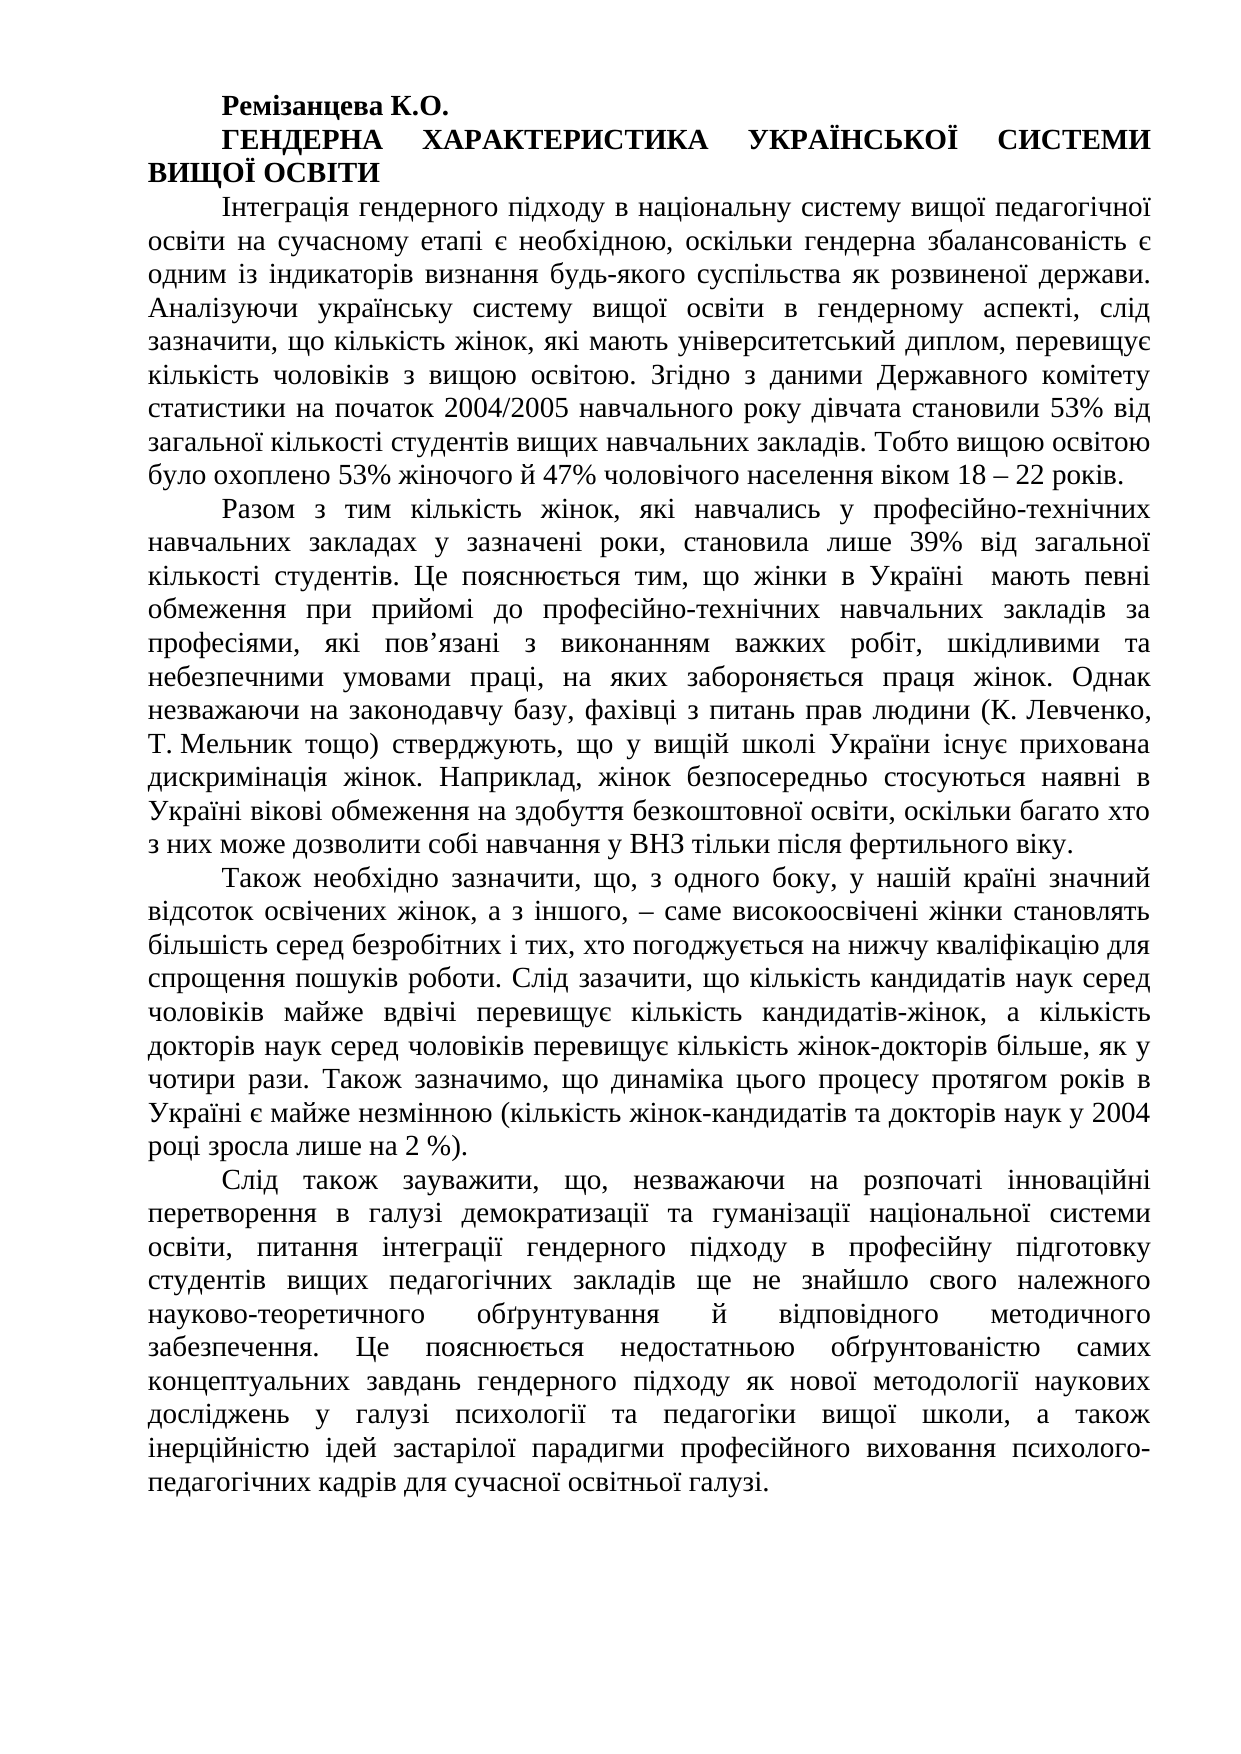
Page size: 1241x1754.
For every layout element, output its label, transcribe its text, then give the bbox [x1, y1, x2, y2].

text Слід також зауважити, що, незважаючи на розпочаті інноваційні перетворення в галузі демократизації та гуманізації національної системи освіти, питання інтеграції гендерного підходу в професійну підготовку студентів вищих педагогічних закладів ще не знайшло свого належного науково-теоретичного обґрунтування й відповідного методичного забезпечення. Це пояснюється недостатньою обґрунтованістю самих концептуальних завдань гендерного підходу як нової методології наукових досліджень у галузі психології та педагогіки вищої школи, а також інерційністю ідей застарілої парадигми професійного виховання психолого-педагогічних кадрів для сучасної освітньої галузі. [148, 1162, 1152, 1497]
text Інтеграція гендерного підходу в національну систему вищої педагогічної освіти на сучасному етапі є необхідною, оскільки гендерна збалансованість є одним із індикаторів визнання будь-якого суспільства як розвиненої держави. Аналізуючи українську систему вищої освіти в гендерному аспекті, слід зазначити, що кількість жінок, які мають університетський диплом, перевищує кількість чоловіків з вищою освітою. Згідно з даними Державного комітету статистики на початок 2004/2005 навчального року дівчата становили 53% від загальної кількості студентів вищих навчальних закладів. Тобто вищою освітою було охоплено 53% жіночого й 47% чоловічого населення віком 18 – 22 років. [148, 189, 1152, 491]
text ГЕНДЕРНА ХАРАКТЕРИСТИКА УКРАЇНСЬКОЇ СИСТЕМИ ВИЩОЇ ОСВІТИ [148, 122, 1152, 189]
text Разом з тим кількість жінок, які навчались у професійно-технічних навчальних закладах у зазначені роки, становила лише 39% від загальної кількості студентів. Це пояснюється тим, що жінки в Україні мають певні обмеження при прийомі до професійно-технічних навчальних закладів за професіями, які пов’язані з виконанням важких робіт, шкідливими та небезпечними умовами праці, на яких забороняється праця жінок. Однак незважаючи на законодавчу базу, фахівці з питань прав людини (К. Левченко, Т. Мельник тощо) стверджують, що у вищій школі України існує прихована дискримінація жінок. Наприклад, жінок безпосередньо стосуються наявні в Україні вікові обмеження на здобуття безкоштовної освіти, оскільки багато хто з них може дозволити собі навчання у ВНЗ тільки після фертильного віку. [148, 491, 1152, 860]
text Також необхідно зазначити, що, з одного боку, у нашій країні значний відсоток освічених жінок, а з іншого, – саме високоосвічені жінки становлять більшість серед безробітних і тих, хто погоджується на нижчу кваліфікацію для спрощення пошуків роботи. Слід зазачити, що кількість кандидатів наук серед чоловіків майже вдвічі перевищує кількість кандидатів-жінок, а кількість докторів наук серед чоловіків перевищує кількість жінок-докторів більше, як у чотири рази. Також зазначимо, що динаміка цього процесу протягом років в Україні є майже незмінною (кількість жінок-кандидатів та докторів наук у 2004 році зросла лише на 2 %). [148, 860, 1152, 1162]
text Ремізанцева К.О. [148, 88, 1152, 122]
